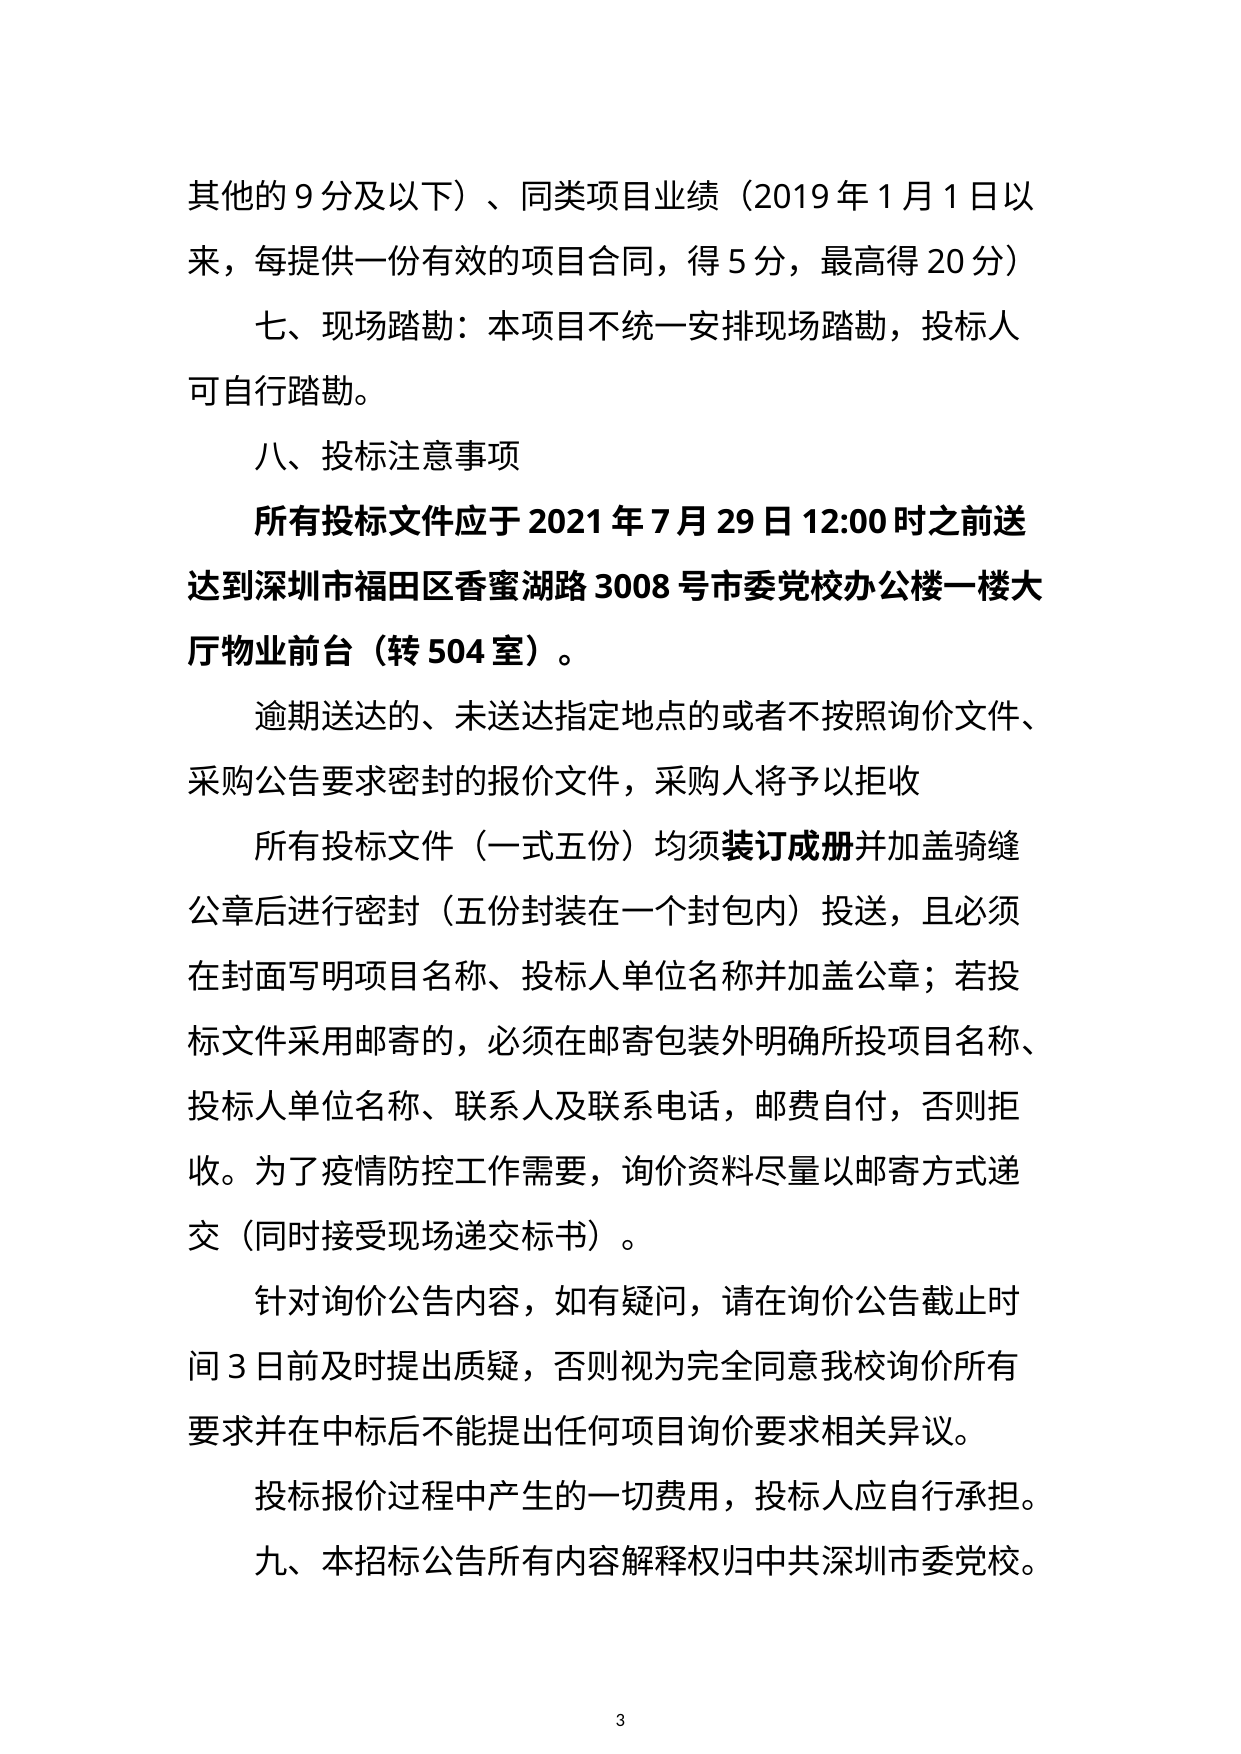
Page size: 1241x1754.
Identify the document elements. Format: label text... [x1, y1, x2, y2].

text 七、现场踏勘：本项目不统一安排现场踏勘，投标人可自行踏勘。 [187, 292, 1053, 422]
text 针对询价公告内容，如有疑问，请在询价公告截止时间3日前及时提出质疑，否则视为完全同意我校询价所有要求并在中标后不能提出任何项目询价要求相关异议。 [187, 1267, 1053, 1462]
text 投标报价过程中产生的一切费用，投标人应自行承担。 [187, 1462, 1053, 1527]
text 八、投标注意事项 [187, 422, 1053, 487]
text 所有投标文件应于2021年7月29日12:00时之前送达到深圳市福田区香蜜湖路3008号市委党校办公楼一楼大厅物业前台（转504室）。 [187, 487, 1053, 682]
text 逾期送达的、未送达指定地点的或者不按照询价文件、采购公告要求密封的报价文件，采购人将予以拒收 [187, 682, 1053, 812]
text 九、本招标公告所有内容解释权归中共深圳市委党校。 [187, 1527, 1053, 1592]
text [187, 162, 1053, 292]
text 所有投标文件（一式五份）均须装订成册并加盖骑缝公章后进行密封（五份封装在一个封包内）投送，且必须在封面写明项目名称、投标人单位名称并加盖公章；若投标文件采用邮寄的，必须在邮寄包装外明确所投项目名称、投标人单位名称、联系人及联系电话，邮费自付，否则拒收。为了疫情防控工作需要，询价资料尽量以邮寄方式递交（同时接受现场递交标书）。 [187, 812, 1053, 1267]
